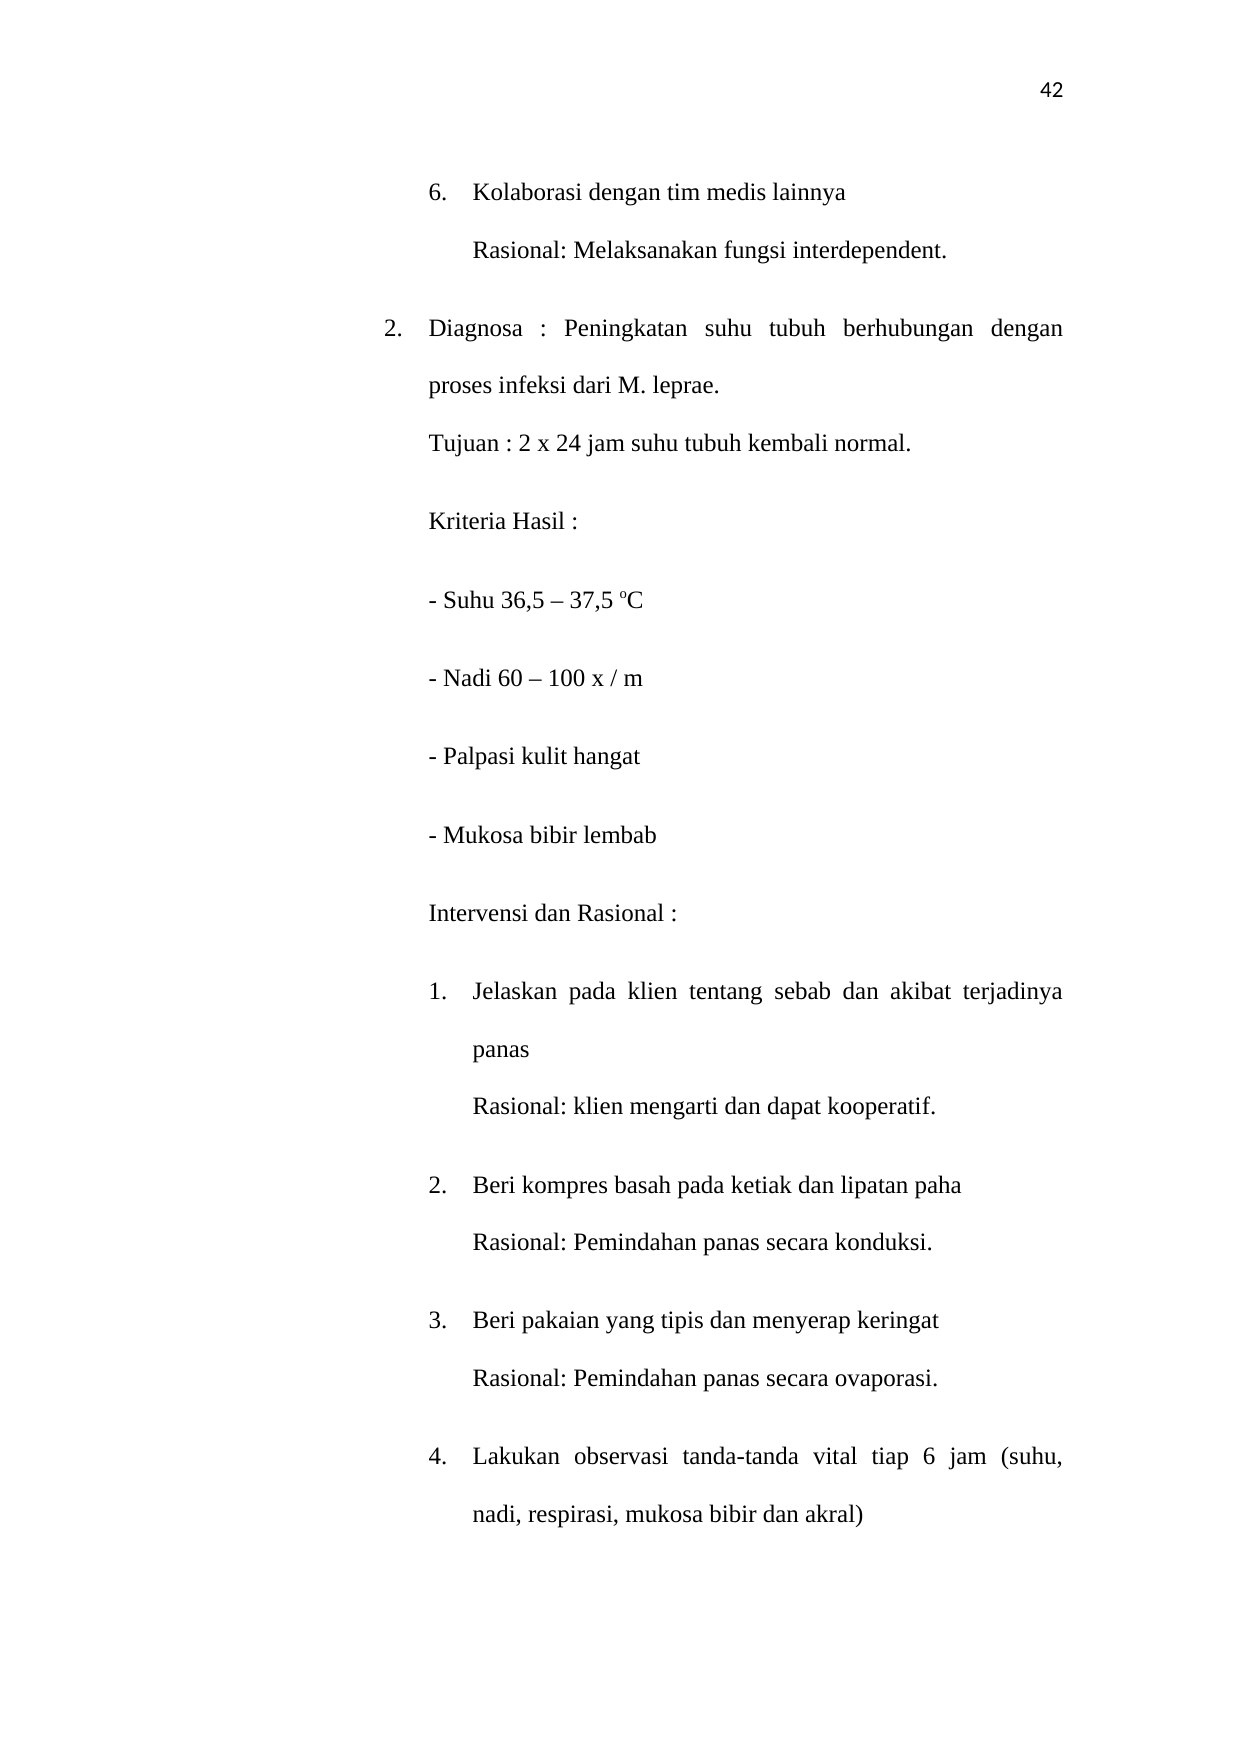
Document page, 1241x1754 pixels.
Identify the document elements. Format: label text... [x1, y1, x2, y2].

list Kolaborasi dengan tim medis lainnya [428, 177, 1063, 206]
list Jelaskan pada klien tentang sebab dan akibat terjadinya panas [428, 976, 1063, 1063]
text Rasional: klien mengarti dan dapat kooperatif. [472, 1091, 1063, 1120]
list Beri kompres basah pada ketiak dan lipatan paha [428, 1170, 1063, 1198]
text Rasional: Pemindahan panas secara konduksi. [472, 1227, 1063, 1256]
text - Mukosa bibir lembab [428, 820, 1063, 848]
text Rasional: Pemindahan panas secara ovaporasi. [472, 1363, 1063, 1392]
text - Nadi 60 – 100 x / m [428, 663, 1063, 692]
list Diagnosa : Peningkatan suhu tubuh berhubungan dengan proses infeksi dari M. leprae. [384, 313, 1063, 399]
text Rasional: Melaksanakan fungsi interdependent. [472, 235, 1063, 263]
text Tujuan : 2 x 24 jam suhu tubuh kembali normal. [428, 428, 1063, 457]
text Kriteria Hasil : [428, 506, 1063, 535]
text - Suhu 36,5 – 37,5 oC [428, 585, 1063, 613]
list Lakukan observasi tanda-tanda vital tiap 6 jam (suhu, nadi, respirasi, mukosa bibir dan akral) [428, 1441, 1063, 1528]
text - Palpasi kulit hangat [428, 741, 1063, 770]
list Beri pakaian yang tipis dan menyerap keringat [428, 1306, 1063, 1334]
text Intervensi dan Rasional : [428, 898, 1063, 927]
